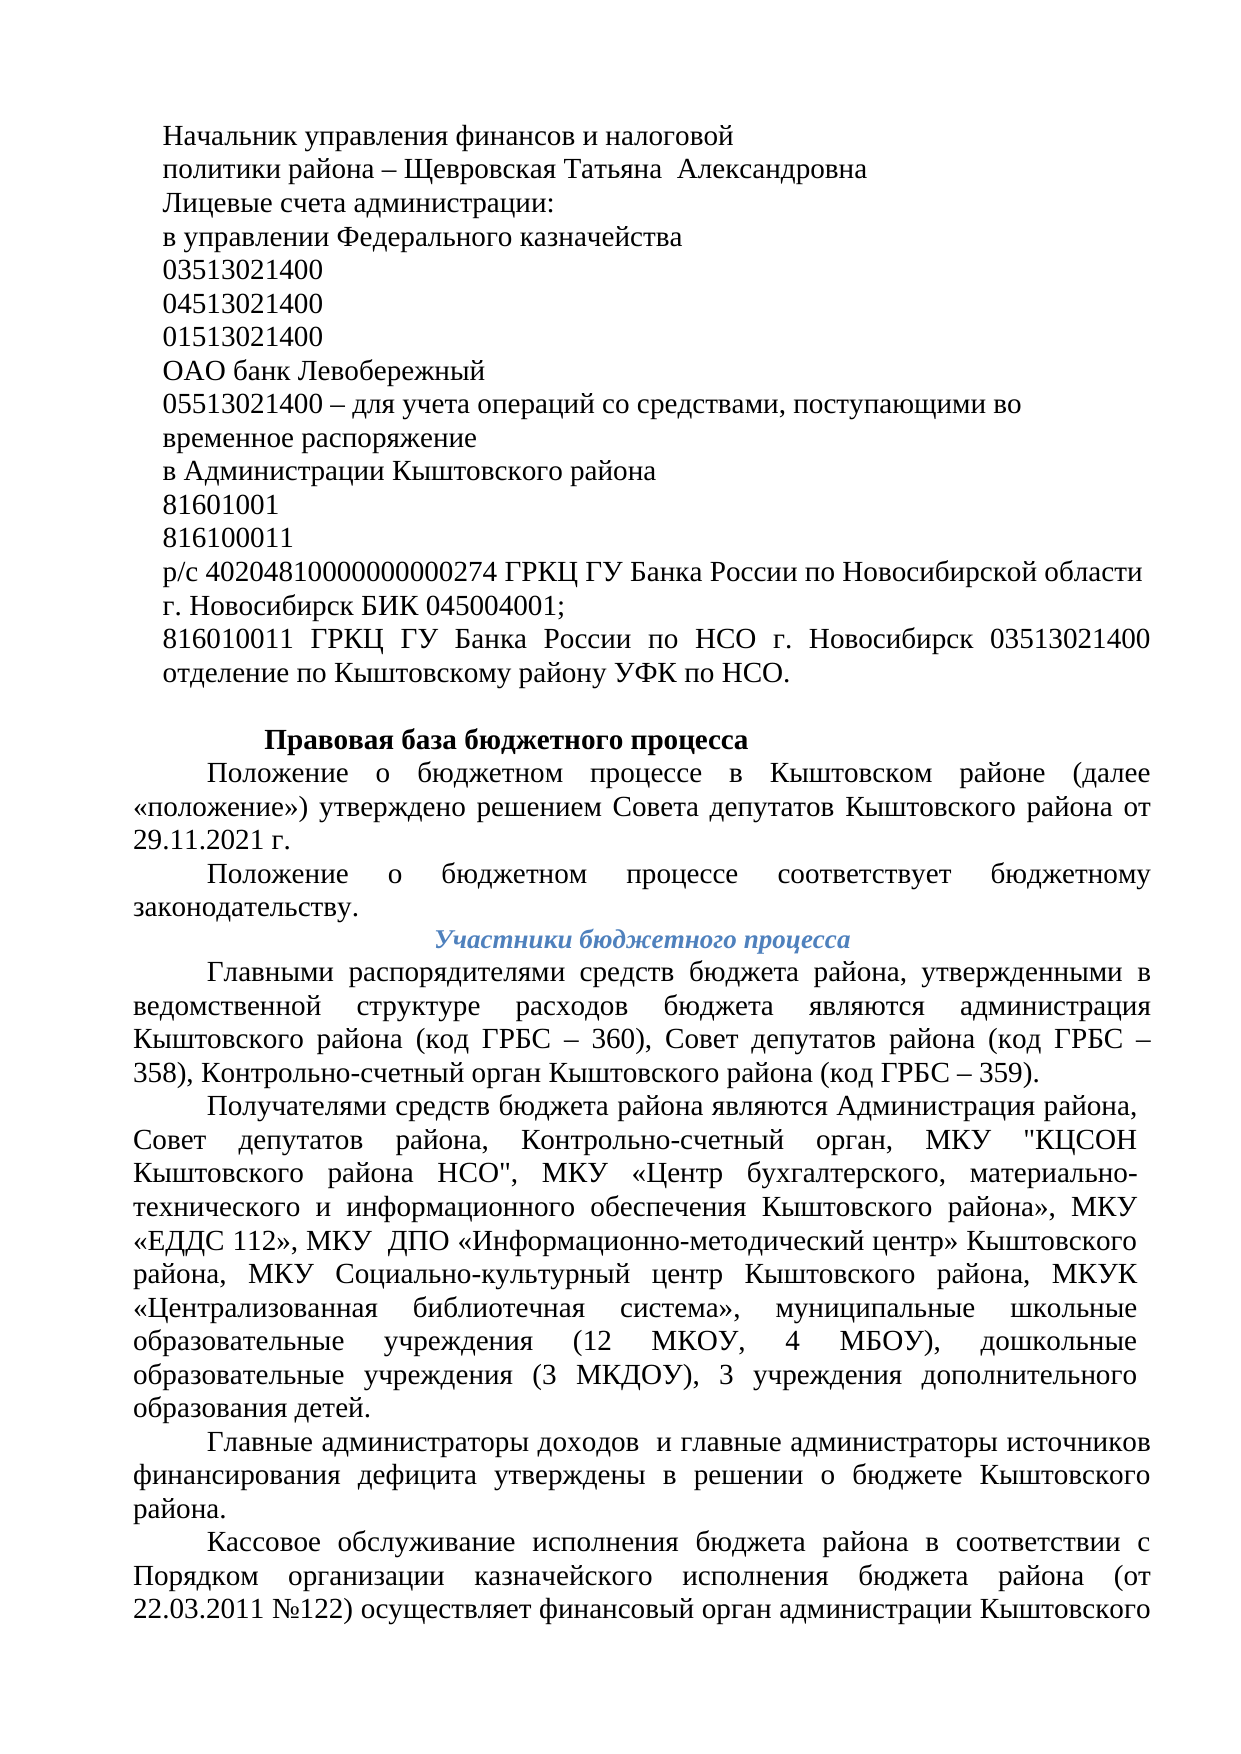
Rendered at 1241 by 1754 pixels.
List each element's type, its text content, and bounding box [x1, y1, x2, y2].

text 81601001 [162, 487, 1152, 521]
text Получателями средств бюджета района являются Администрация района, Совет депутатов района, Контрольно-счетный орган, МКУ "КЦСОН Кыштовского района НСО", МКУ «Центр бухгалтерского, материально-технического и информационного обеспечения Кыштовского района», МКУ «ЕДДС 112», МКУ ДПО «Информационно-методический центр» Кыштовского района, МКУ Социально-культурный центр Кыштовского района, МКУК «Централизованная библиотечная система», муниципальные школьные образовательные учреждения (12 МКОУ, 4 МБОУ), дошкольные образовательные учреждения (3 МКДОУ), 3 учреждения дополнительного образования детей. [133, 1088, 1138, 1424]
text 03513021400 [162, 252, 1152, 286]
text Лицевые счета администрации: [162, 185, 1152, 219]
text Главными распорядителями средств бюджета района, утвержденными в ведомственной структуре расходов бюджета являются администрация Кыштовского района (код ГРБС – 360), Совет депутатов района (код ГРБС – 358), Контрольно-счетный орган Кыштовского района (код ГРБС – 359). [133, 954, 1152, 1088]
text р/с 40204810000000000274 ГРКЦ ГУ Банка России по Новосибирской области г. Новосибирск БИК 045004001; [162, 554, 1152, 621]
text ОАО банк Левобережный [162, 353, 1152, 386]
text 05513021400 – для учета операций со средствами, поступающими во временное распоряжение [162, 386, 1152, 453]
text 01513021400 [162, 319, 1152, 353]
text Положение о бюджетном процессе соответствует бюджетному законодательству. [133, 856, 1152, 923]
text Положение о бюджетном процессе в Кыштовском районе (далее «положение») утверждено решением Совета депутатов Кыштовского района от 29.11.2021 г. [133, 755, 1152, 856]
text в Администрации Кыштовского района [162, 453, 1152, 487]
subtitle Правовая база бюджетного процесса [133, 722, 1152, 755]
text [133, 1524, 1152, 1625]
text в управлении Федерального казначейства [162, 219, 1152, 252]
subtitle Участники бюджетного процесса [133, 923, 1152, 954]
text 816100011 [162, 521, 1152, 554]
text Главные администраторы доходов и главные администраторы источников финансирования дефицита утверждены в решении о бюджете Кыштовского района. [133, 1424, 1152, 1524]
text 816010011 ГРКЦ ГУ Банка России по НСО г. Новосибирск 03513021400 отделение по Кыштовскому району УФК по НСО. [162, 621, 1152, 688]
text Начальник управления финансов и налоговой политики района – Щевровская Татьяна Александровна [162, 118, 1152, 185]
text 04513021400 [162, 286, 1152, 319]
